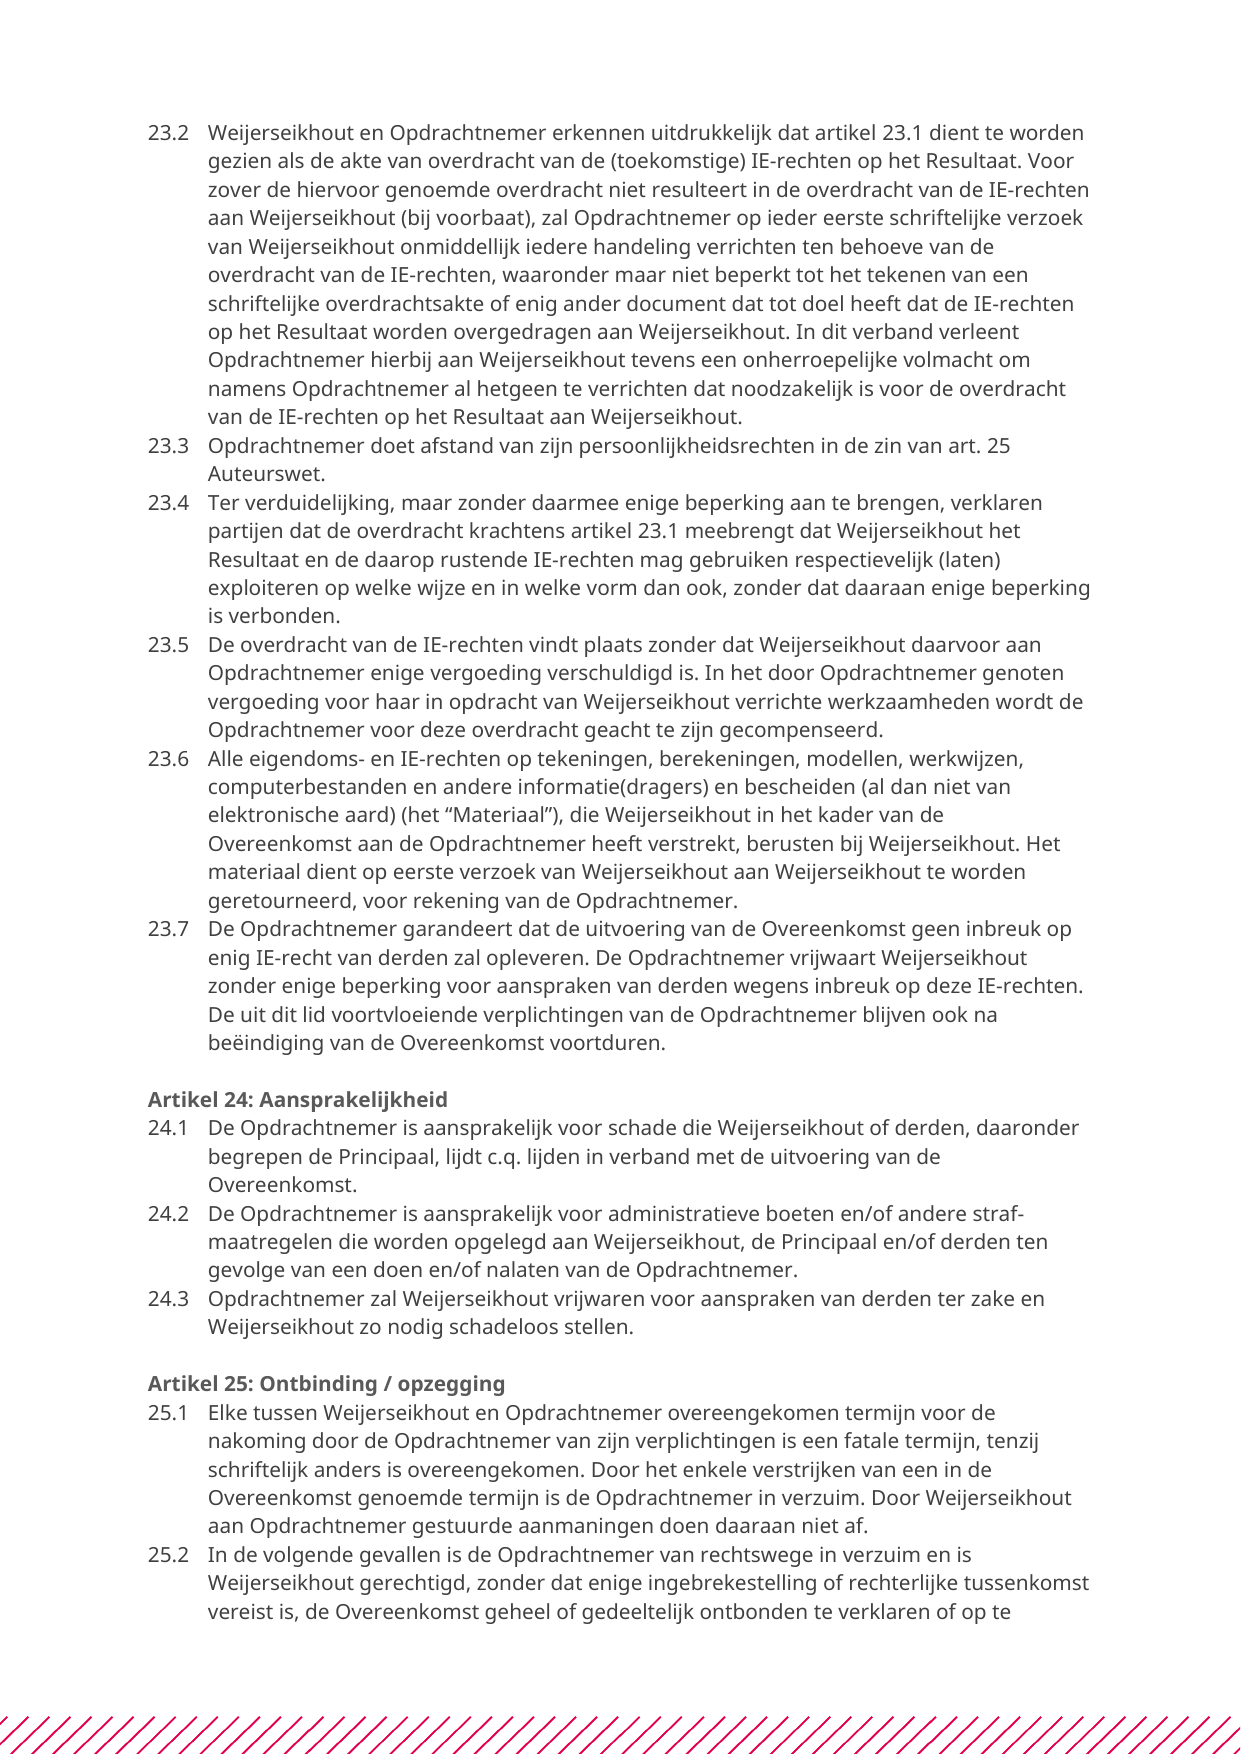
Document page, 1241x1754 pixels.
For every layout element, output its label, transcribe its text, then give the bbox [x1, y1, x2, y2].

text De overdracht van de IE-rechten vindt plaats zonder dat Weijerseikhout daarvoor aan Opdrachtnemer enige vergoeding verschuldigd is. In het door Opdrachtnemer genoten vergoeding voor haar in opdracht van Weijerseikhout verrichte werkzaamheden wordt de Opdrachtnemer voor deze overdracht geacht te zijn gecompenseerd. [148, 630, 1093, 744]
picture [0, 1716, 1241, 1754]
text De Opdrachtnemer garandeert dat de uitvoering van de Overeenkomst geen inbreuk op enig IE-recht van derden zal opleveren. De Opdrachtnemer vrijwaart Weijerseikhout zonder enige beperking voor aanspraken van derden wegens inbreuk op deze IE-rechten. De uit dit lid voortvloeiende verplichtingen van de Opdrachtnemer blijven ook na beëindiging van de Overeenkomst voortduren. [148, 914, 1093, 1057]
text Alle eigendoms- en IE-rechten op tekeningen, berekeningen, modellen, werkwijzen, computerbestanden en andere informatie(dragers) en bescheiden (al dan niet van elektronische aard) (het “Materiaal”), die Weijerseikhout in het kader van de Overeenkomst aan de Opdrachtnemer heeft verstrekt, berusten bij Weijerseikhout. Het materiaal dient op eerste verzoek van Weijerseikhout aan Weijerseikhout te worden geretourneerd, voor rekening van de Opdrachtnemer. [148, 744, 1093, 914]
text Ontbinding / opzegging [148, 1369, 1093, 1398]
text De Opdrachtnemer is aansprakelijk voor administratieve boeten en/of andere straf- maatregelen die worden opgelegd aan Weijerseikhout, de Principaal en/of derden ten gevolge van een doen en/of nalaten van de Opdrachtnemer. [148, 1199, 1093, 1284]
text Aansprakelijkheid [148, 1085, 1093, 1113]
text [148, 1540, 1093, 1625]
text Weijerseikhout en Opdrachtnemer erkennen uitdrukkelijk dat artikel 23.1 dient te worden gezien als de akte van overdracht van de (toekomstige) IE-rechten op het Resultaat. Voor zover de hiervoor genoemde overdracht niet resulteert in de overdracht van de IE-rechten aan Weijerseikhout (bij voorbaat), zal Opdrachtnemer op ieder eerste schriftelijke verzoek van Weijerseikhout onmiddellijk iedere handeling verrichten ten behoeve van de overdracht van de IE-rechten, waaronder maar niet beperkt tot het tekenen van een schriftelijke overdrachtsakte of enig ander document dat tot doel heeft dat de IE-rechten op het Resultaat worden overgedragen aan Weijerseikhout. In dit verband verleent Opdrachtnemer hierbij aan Weijerseikhout tevens een onherroepelijke volmacht om namens Opdrachtnemer al hetgeen te verrichten dat noodzakelijk is voor de overdracht van de IE-rechten op het Resultaat aan Weijerseikhout. [148, 118, 1093, 431]
text Elke tussen Weijerseikhout en Opdrachtnemer overeengekomen termijn voor de nakoming door de Opdrachtnemer van zijn verplichtingen is een fatale termijn, tenzij schriftelijk anders is overeengekomen. Door het enkele verstrijken van een in de Overeenkomst genoemde termijn is de Opdrachtnemer in verzuim. Door Weijerseikhout aan Opdrachtnemer gestuurde aanmaningen doen daaraan niet af. [148, 1398, 1093, 1540]
text Ter verduidelijking, maar zonder daarmee enige beperking aan te brengen, verklaren partijen dat de overdracht krachtens artikel 23.1 meebrengt dat Weijerseikhout het Resultaat en de daarop rustende IE-rechten mag gebruiken respectievelijk (laten) exploiteren op welke wijze en in welke vorm dan ook, zonder dat daaraan enige beperking is verbonden. [148, 488, 1093, 630]
text De Opdrachtnemer is aansprakelijk voor schade die Weijerseikhout of derden, daaronder begrepen de Principaal, lijdt c.q. lijden in verband met de uitvoering van de Overeenkomst. [148, 1113, 1093, 1199]
text Opdrachtnemer doet afstand van zijn persoonlijkheidsrechten in de zin van art. 25 Auteurswet. [148, 431, 1093, 488]
text Opdrachtnemer zal Weijerseikhout vrijwaren voor aanspraken van derden ter zake en Weijerseikhout zo nodig schadeloos stellen. [148, 1284, 1093, 1341]
